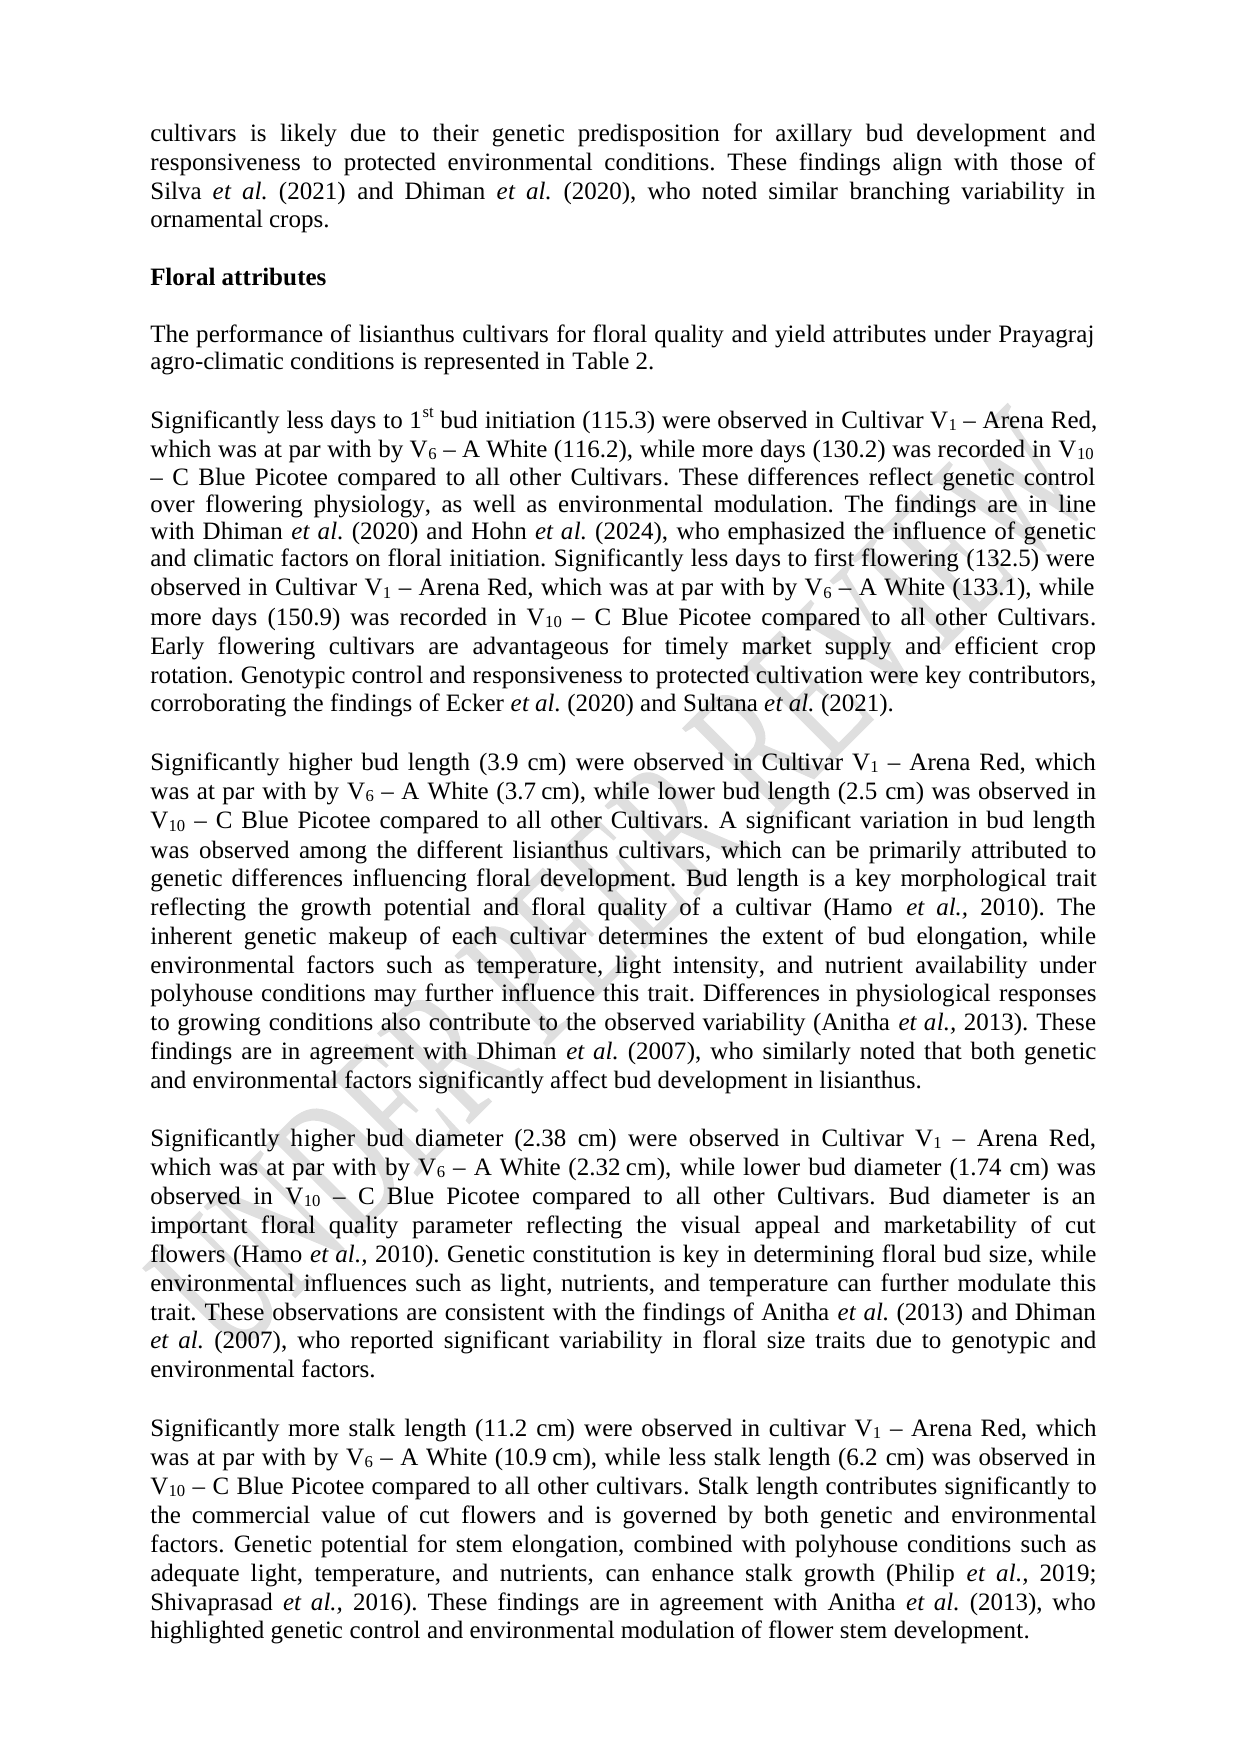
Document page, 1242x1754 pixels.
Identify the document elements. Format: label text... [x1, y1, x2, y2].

text Significantly higher bud diameter (2.38 cm) were observed in Cultivar V1 – Arena Red, which was at par with by V6 – A White (2.32 cm), while lower bud diameter (1.74 cm) was observed in V10 – C Blue Picotee compared to all other Cultivars. Bud diameter is an important floral quality parameter reflecting the visual appeal and marketability of cut flowers (Hamo et al., 2010). Genetic constitution is key in determining floral bud size, while environmental influences such as light, nutrients, and temperature can further modulate this trait. These observations are consistent with the findings of Anitha et al. (2013) and Dhiman et al. (2007), who reported significant variability in floral size traits due to genotypic and environmental factors. [150, 1123, 1096, 1383]
text Significantly more stalk length (11.2 cm) were observed in cultivar V1 – Arena Red, which was at par with by V6 – A White (10.9 cm), while less stalk length (6.2 cm) was observed in V10 – C Blue Picotee compared to all other cultivars. Stalk length contributes significantly to the commercial value of cut flowers and is governed by both genetic and environmental factors. Genetic potential for stem elongation, combined with polyhouse conditions such as adequate light, temperature, and nutrients, can enhance stalk growth (Philip et al., 2019; Shivaprasad et al., 2016). These findings are in agreement with Anitha et al. (2013), who highlighted genetic control and environmental modulation of flower stem development. [150, 1413, 1096, 1644]
text Floral attributes [150, 262, 331, 291]
text over flowering physiology, as well as environmental modulation. The findings are in line with Dhiman et al. (2020) and Hohn et al. (2024), who emphasized the influence of genetic and climatic factors on floral initiation. Significantly less days to first flowering (132.5) were [150, 491, 1097, 572]
text cultivars is likely due to their genetic predisposition for axillary bud development and responsiveness to protected environmental conditions. These findings align with those of Silva et al. (2021) and Dhiman et al. (2020), who noted similar branching variability in ornamental crops. [150, 118, 1095, 233]
text observed in Cultivar V1 – Arena Red, which was at par with by V6 – A White (133.1), while more days (150.9) was recorded in V10 – C Blue Picotee compared to all other Cultivars. Early flowering cultivars are advantageous for timely market supply and efficient crop rotation. Genotypic control and responsiveness to protected cultivation were key contributors, corroborating the findings of Ecker et al. (2020) and Sultana et al. (2021). [150, 572, 1096, 717]
text Significantly less days to 1st bud initiation (115.3) were observed in Cultivar V1 – Arena Red, which was at par with by V6 – A White (116.2), while more days (130.2) was recorded in V10 [150, 402, 1097, 463]
text Significantly higher bud length (3.9 cm) were observed in Cultivar V1 – Arena Red, which was at par with by V6 – A White (3.7 cm), while lower bud length (2.5 cm) was observed in V10 – C Blue Picotee compared to all other Cultivars. A significant variation in bud length was observed among the different lisianthus cultivars, which can be primarily attributed to genetic differences influencing floral development. Bud length is a key morphological trait reflecting the growth potential and floral quality of a cultivar (Hamo et al., 2010). The inherent genetic makeup of each cultivar determines the extent of bud elongation, while environmental factors such as temperature, light intensity, and nutrient availability under polyhouse conditions may further influence this trait. Differences in physiological responses to growing conditions also contribute to the observed variability (Anitha et al., 2013). These findings are in agreement with Dhiman et al. (2007), who similarly noted that both genetic and environmental factors significantly affect bud development in lisianthus. [150, 747, 1097, 1093]
text – C Blue Picotee compared to all other Cultivars. These differences reflect genetic control [150, 463, 1095, 490]
text The performance of lisianthus cultivars for floral quality and yield attributes under Prayagraj agro-climatic conditions is represented in Table 2. [150, 321, 1096, 375]
